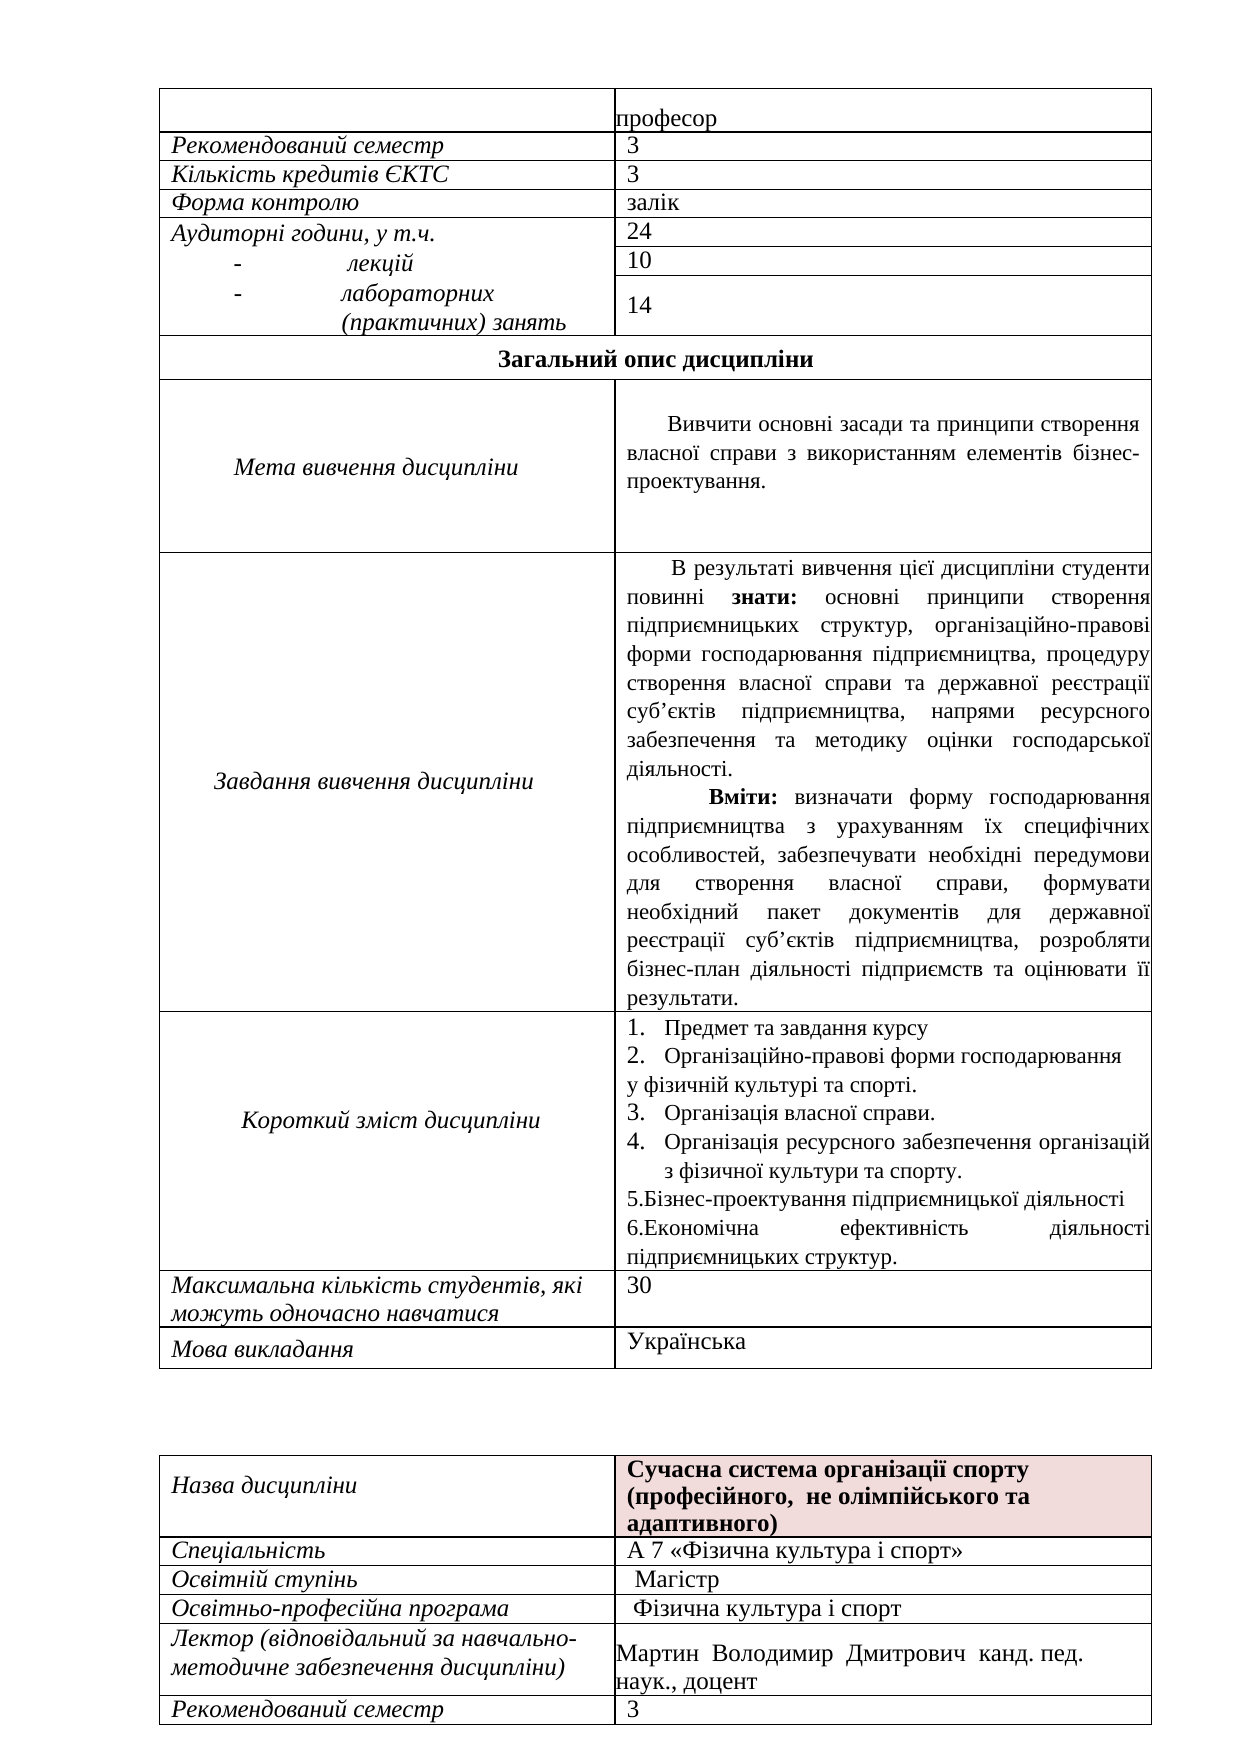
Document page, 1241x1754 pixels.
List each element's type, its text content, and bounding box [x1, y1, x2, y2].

table_cell Спеціальність [160, 1538, 614, 1565]
table_cell 3 [616, 1696, 1151, 1724]
table_cell Українська [616, 1328, 1151, 1368]
table_cell 14 [616, 276, 1151, 335]
table_cell Рекомендований семестр [160, 133, 614, 160]
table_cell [160, 89, 614, 131]
table_cell Загальний опис дисципліни [160, 336, 1151, 379]
table_cell 30 [616, 1271, 1151, 1326]
table_header Назва дисципліни [160, 1456, 614, 1536]
table_cell залік [616, 190, 1151, 217]
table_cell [616, 89, 1151, 131]
table_cell Максимальна кількість студентів, які можуть одночасно навчатися [160, 1271, 614, 1326]
table_cell Рекомендований семестр [160, 1696, 614, 1724]
table_header Сучасна система організації спорту (професійного, не олімпійського та адаптивного) [616, 1456, 1151, 1536]
table_cell Предмет та завдання курсу Організаційно-правові форми господарювання у фізичній культурі та спорті. Організація власної справи. Організація ресурсного забезпечення організацій з фізичної культури та спорту. 5.Бізнес-проектування підприємницької діяльності 6.Економічна ефективність діяльності підприємницьких структур. [616, 1012, 1151, 1270]
table_cell В результаті вивчення цієї дисципліни студенти повинні знати: основні принципи створення підприємницьких структур, організаційно-правові форми господарювання підприємництва, процедуру створення власної справи та державної реєстрації суб’єктів підприємництва, напрями ресурсного забезпечення та методику оцінки господарської діяльності. Вміти: визначати форму господарювання підприємництва з урахуванням їх специфічних особливостей, забезпечувати необхідні передумови для створення власної справи, формувати необхідний пакет документів для державної реєстрації суб’єктів підприємництва, розробляти бізнес-план діяльності підприємств та оцінювати її результати. [616, 553, 1151, 1011]
table_cell 3 [616, 133, 1151, 160]
table_cell Мова викладання [160, 1328, 614, 1368]
table_cell Фізична культура і спорт [616, 1595, 1151, 1623]
table_cell 24 [616, 218, 1151, 246]
table_cell А 7 «Фізична культура і спорт» [616, 1538, 1151, 1565]
table_cell Освітній ступінь [160, 1566, 614, 1594]
table_cell 10 [616, 247, 1151, 275]
table_cell Короткий зміст дисципліни [160, 1012, 614, 1270]
table_cell Завдання вивчення дисципліни [160, 553, 614, 1011]
table_cell Аудиторні години, у т.ч. лекцій лабораторних (практичних) занять [160, 218, 614, 335]
table_cell Кількість кредитів ЄКТС [160, 161, 614, 188]
table_cell Магістр [616, 1566, 1151, 1594]
table_cell Вивчити основні засади та принципи створення власної справи з використанням елементів бізнес-проектування. [616, 380, 1151, 552]
table_cell Лектор (відповідальний за навчально- методичне забезпечення дисципліни) [160, 1624, 614, 1695]
table_cell Освітньо-професійна програма [160, 1595, 614, 1623]
table_cell Форма контролю [160, 190, 614, 217]
table_cell Мета вивчення дисципліни [160, 380, 614, 552]
table_cell 3 [616, 161, 1151, 188]
table_cell Мартин Володимир Дмитрович канд. пед. наук., доцент [616, 1624, 1151, 1695]
